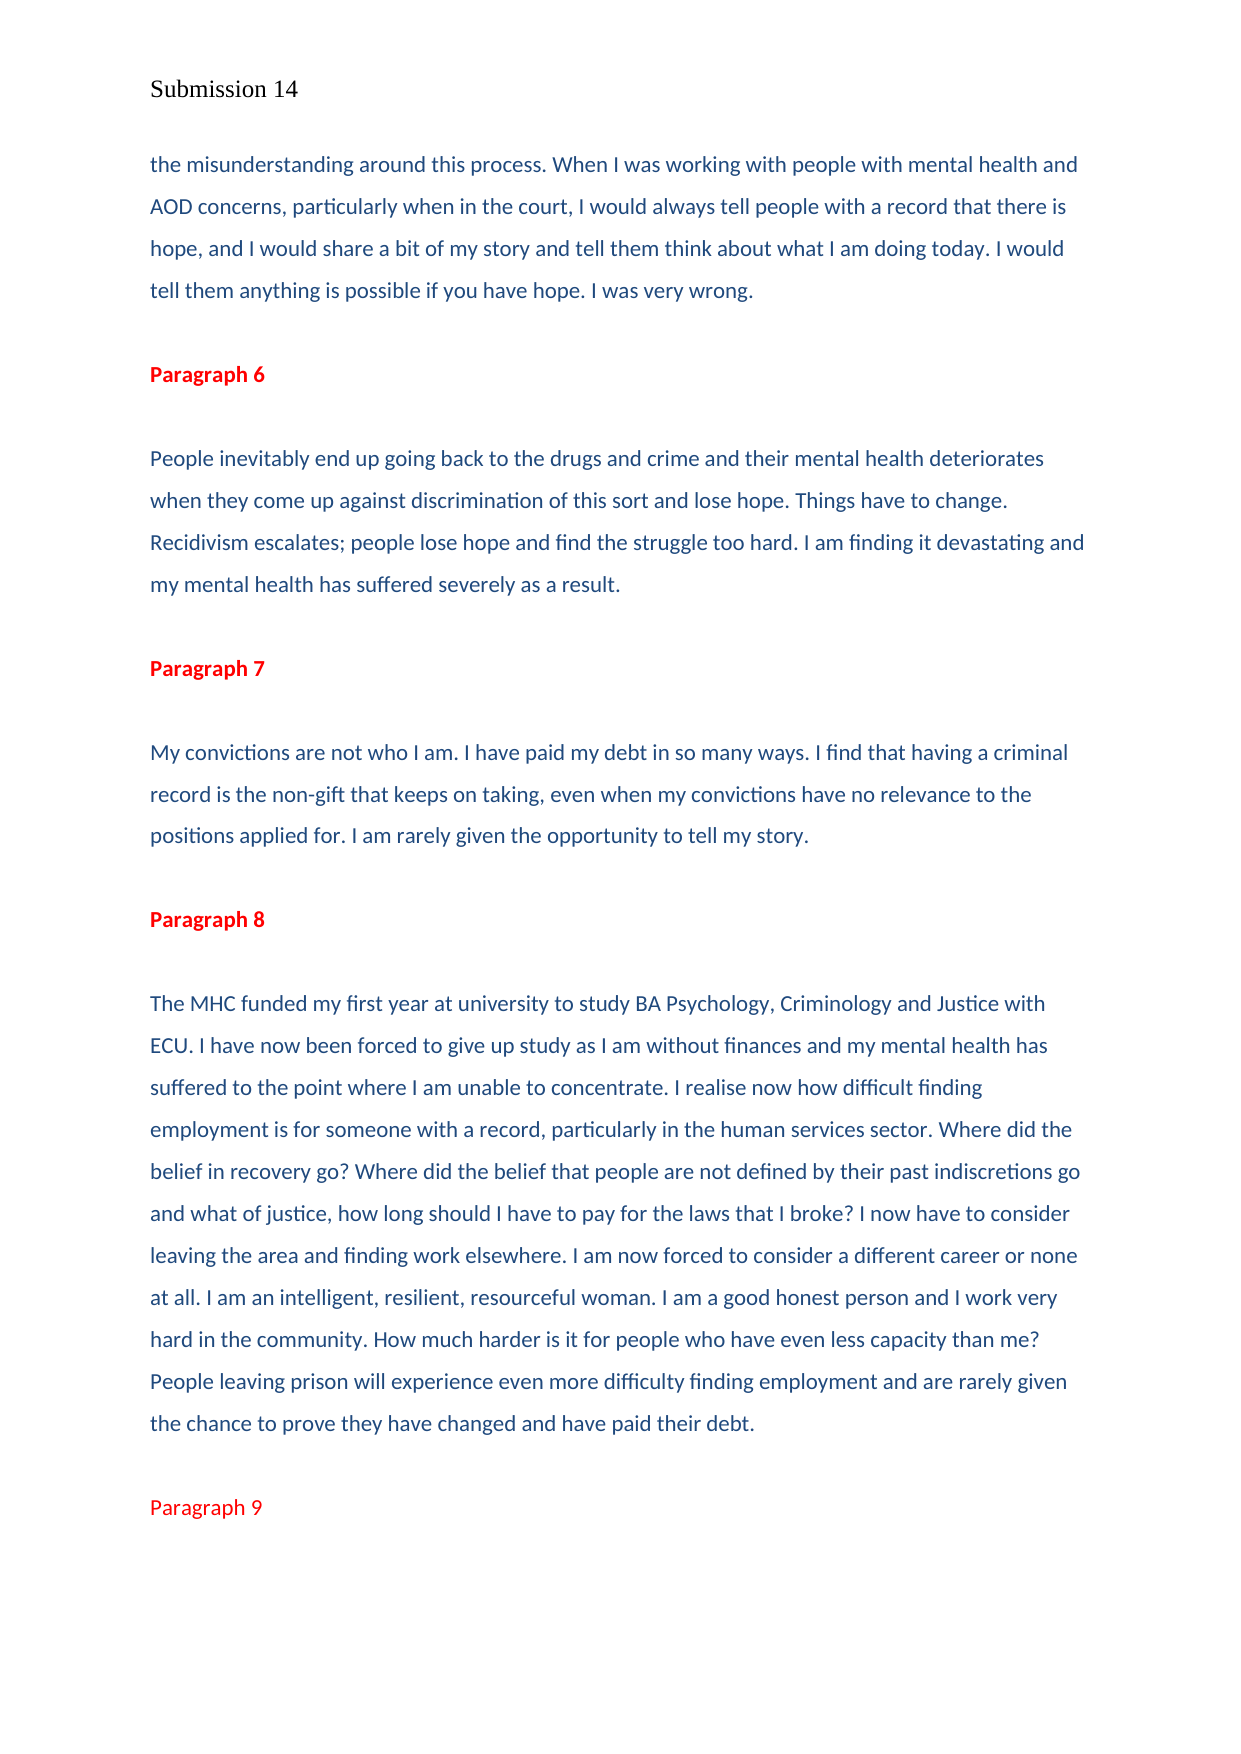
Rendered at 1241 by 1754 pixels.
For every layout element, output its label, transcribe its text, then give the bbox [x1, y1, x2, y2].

text Paragraph 8 [150, 906, 1090, 934]
text Paragraph 9 [150, 1493, 1090, 1521]
text The MHC funded my first year at university to study BA Psychology, Criminology and Justice with ECU. I have now been forced to give up study as I am without finances and my mental health has suffered to the point where I am unable to concentrate. I realise now how difficult finding employment is for someone with a record, particularly in the human services sector. Where did the belief in recovery go? Where did the belief that people are not defined by their past indiscretions go and what of justice, how long should I have to pay for the laws that I broke? I now have to consider leaving the area and finding work elsewhere. I am now forced to consider a different career or none at all. I am an intelligent, resilient, resourceful woman. I am a good honest person and I work very hard in the community. How much harder is it for people who have even less capacity than me? [150, 989, 1090, 1353]
text People leaving prison will experience even more difficulty finding employment and are rarely given the chance to prove they have changed and have paid their debt. [150, 1367, 1090, 1437]
text People inevitably end up going back to the drugs and crime and their mental health deteriorates when they come up against discrimination of this sort and lose hope. Things have to change. Recidivism escalates; people lose hope and find the struggle too hard. I am finding it devastating and my mental health has suffered severely as a result. [150, 444, 1090, 598]
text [150, 150, 1090, 304]
text Paragraph 7 [150, 654, 1090, 682]
text Paragraph 6 [150, 360, 1090, 388]
text My convictions are not who I am. I have paid my debt in so many ways. I find that having a criminal record is the non-gift that keeps on taking, even when my convictions have no relevance to the positions applied for. I am rarely given the opportunity to tell my story. [150, 738, 1090, 850]
